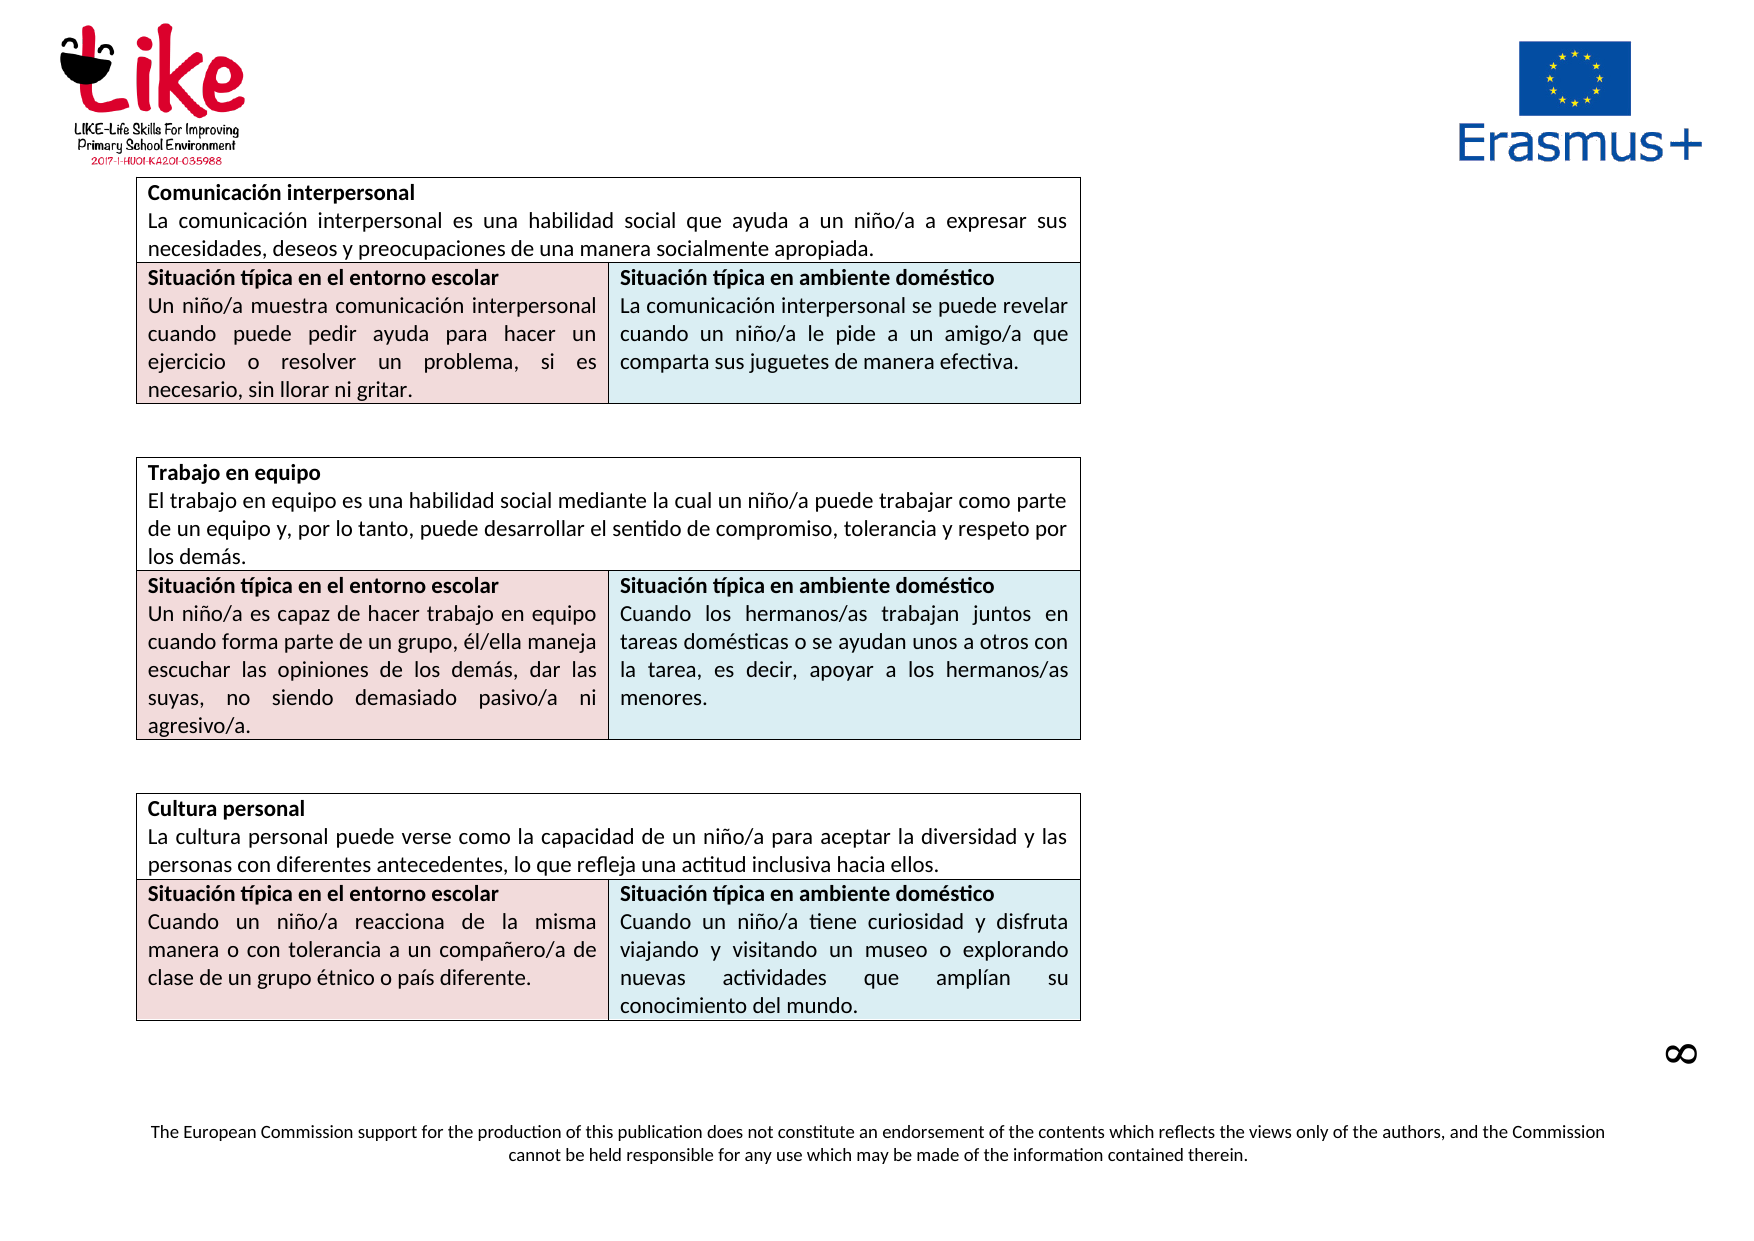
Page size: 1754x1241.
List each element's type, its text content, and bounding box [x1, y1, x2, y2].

table_header Trabajo en equipo El trabajo en equipo es una habilidad social mediante la cual un niño/a puede trabajar como parte de un equipo y, por lo tanto, puede desarrollar el sentido de compromiso, tolerancia y respeto por los demás. [137, 458, 1080, 570]
table_cell Situación típica en ambiente doméstico Cuando un niño/a tiene curiosidad y disfruta viajando y visitando un museo o explorando nuevas actividades que amplían su conocimiento del mundo. [609, 880, 1080, 1019]
picture [1451, 20, 1706, 164]
table_header Comunicación interpersonal La comunicación interpersonal es una habilidad social que ayuda a un niño/a a expresar sus necesidades, deseos y preocupaciones de una manera socialmente apropiada. [137, 178, 1080, 262]
table_cell Situación típica en el entorno escolar Un niño/a muestra comunicación interpersonal cuando puede pedir ayuda para hacer un ejercicio o resolver un problema, si es necesario, sin llorar ni gritar. [137, 263, 608, 403]
table_cell Situación típica en el entorno escolar Cuando un niño/a reacciona de la misma manera o con tolerancia a un compañero/a de clase de un grupo étnico o país diferente. [137, 880, 608, 1019]
table_header Cultura personal La cultura personal puede verse como la capacidad de un niño/a para aceptar la diversidad y las personas con diferentes antecedentes, lo que refleja una actitud inclusiva hacia ellos. [137, 794, 1080, 878]
table_cell Situación típica en ambiente doméstico La comunicación interpersonal se puede revelar cuando un niño/a le pide a un amigo/a que comparta sus juguetes de manera efectiva. [609, 263, 1080, 403]
picture [50, 3, 260, 177]
table_cell Situación típica en el entorno escolar Un niño/a es capaz de hacer trabajo en equipo cuando forma parte de un grupo, él/ella maneja escuchar las opiniones de los demás, dar las suyas, no siendo demasiado pasivo/a ni agresivo/a. [137, 571, 608, 739]
table_cell Situación típica en ambiente doméstico Cuando los hermanos/as trabajan juntos en tareas domésticas o se ayudan unos a otros con la tarea, es decir, apoyar a los hermanos/as menores. [609, 571, 1080, 739]
